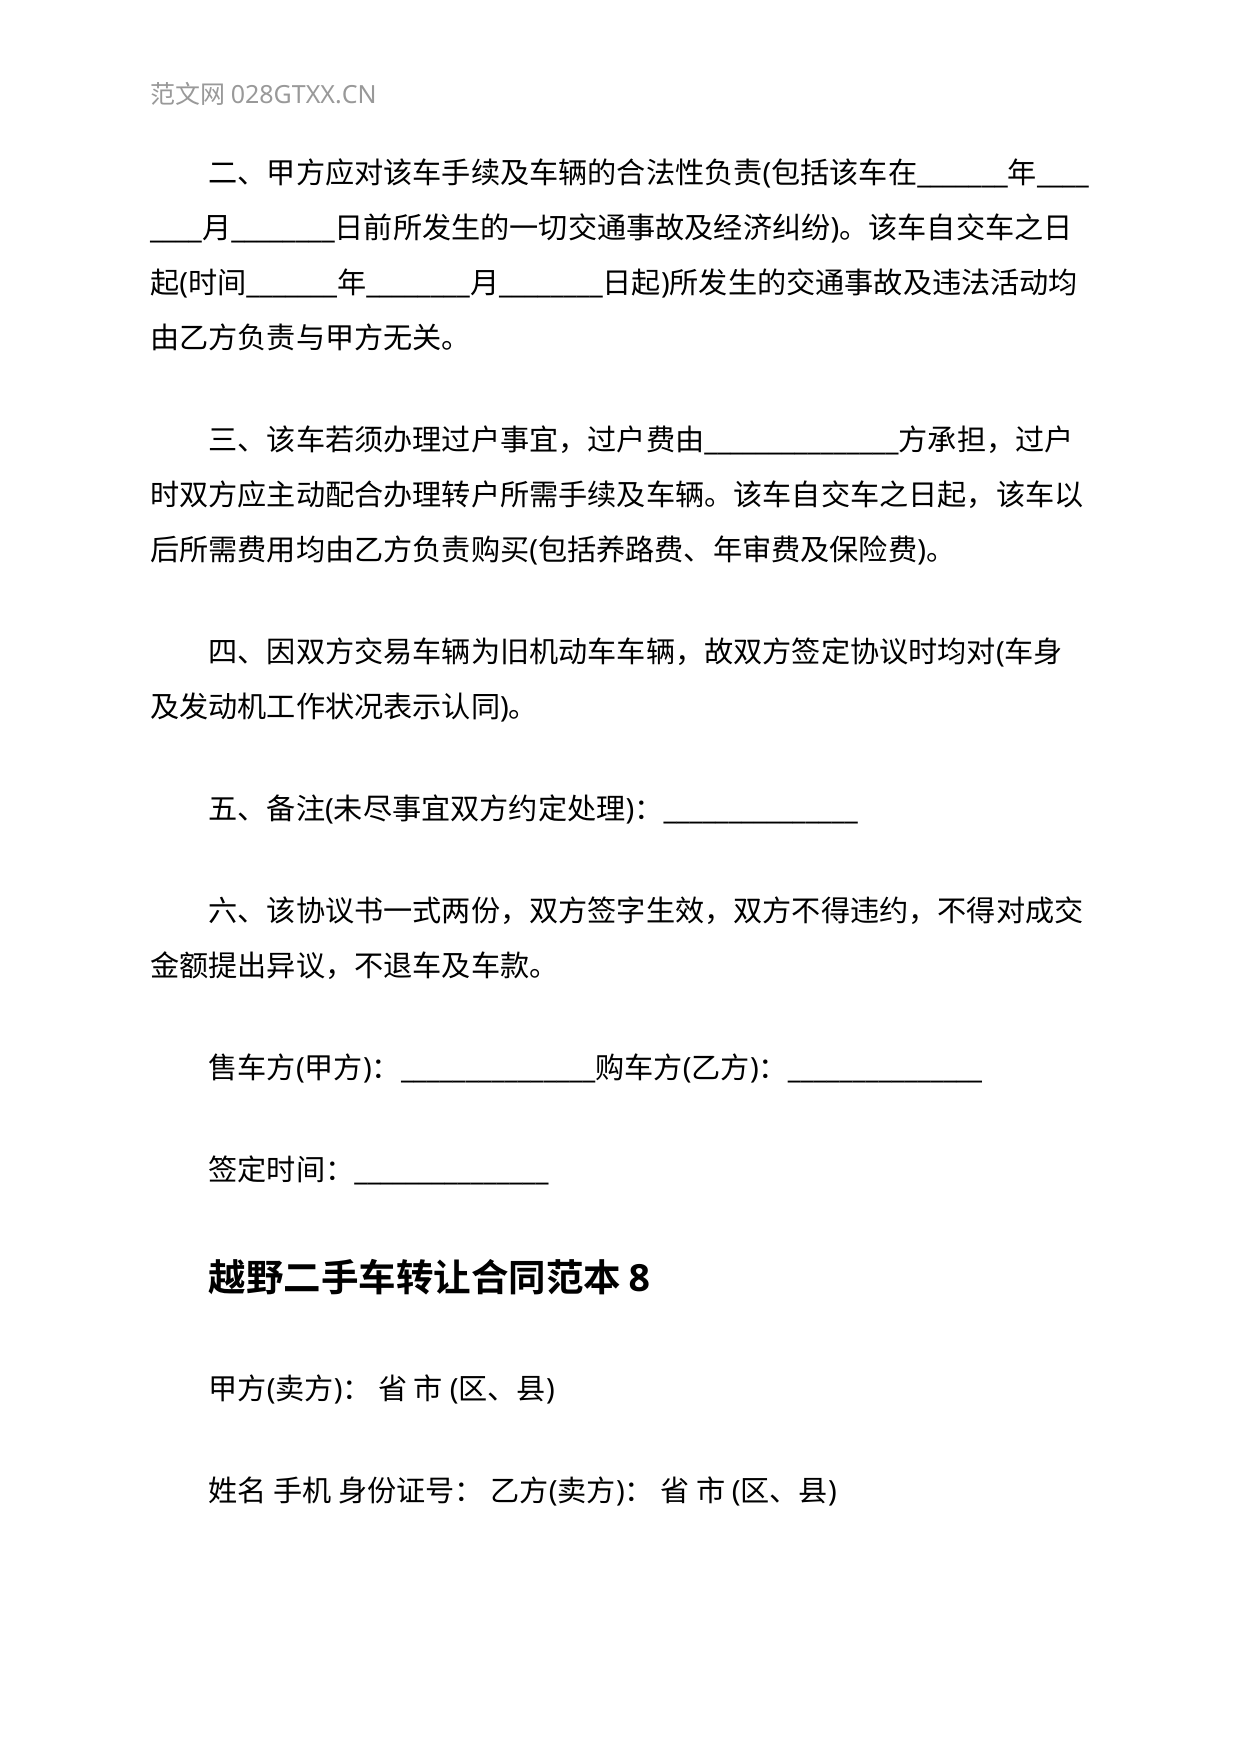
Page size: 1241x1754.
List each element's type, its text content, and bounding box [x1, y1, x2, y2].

text 越野二手车转让合同范本8 [150, 1248, 1090, 1303]
text 二、甲方应对该车手续及车辆的合法性负责(包括该车在_______年________月________日前所发生的一切交通事故及经济纠纷)。该车自交车之日起(时间_______年________月________日起)所发生的交通事故及违法活动均由乙方负责与甲方无关。 [150, 150, 1090, 357]
text 姓名 手机 身份证号： 乙方(卖方)： 省 市 (区、县) [150, 1468, 1090, 1510]
text 三、该车若须办理过户事宜，过户费由_______________方承担，过户时双方应主动配合办理转户所需手续及车辆。该车自交车之日起，该车以后所需费用均由乙方负责购买(包括养路费、年审费及保险费)。 [150, 417, 1090, 569]
text 四、因双方交易车辆为旧机动车车辆，故双方签定协议时均对(车身及发动机工作状况表示认同)。 [150, 629, 1090, 726]
text 甲方(卖方)： 省 市 (区、县) [150, 1366, 1090, 1408]
text 签定时间：_______________ [150, 1146, 1090, 1189]
text 售车方(甲方)：_______________购车方(乙方)：_______________ [150, 1044, 1090, 1087]
text 六、该协议书一式两份，双方签字生效，双方不得违约，不得对成交金额提出异议，不退车及车款。 [150, 888, 1090, 985]
text 五、备注(未尽事宜双方约定处理)：_______________ [150, 786, 1090, 828]
